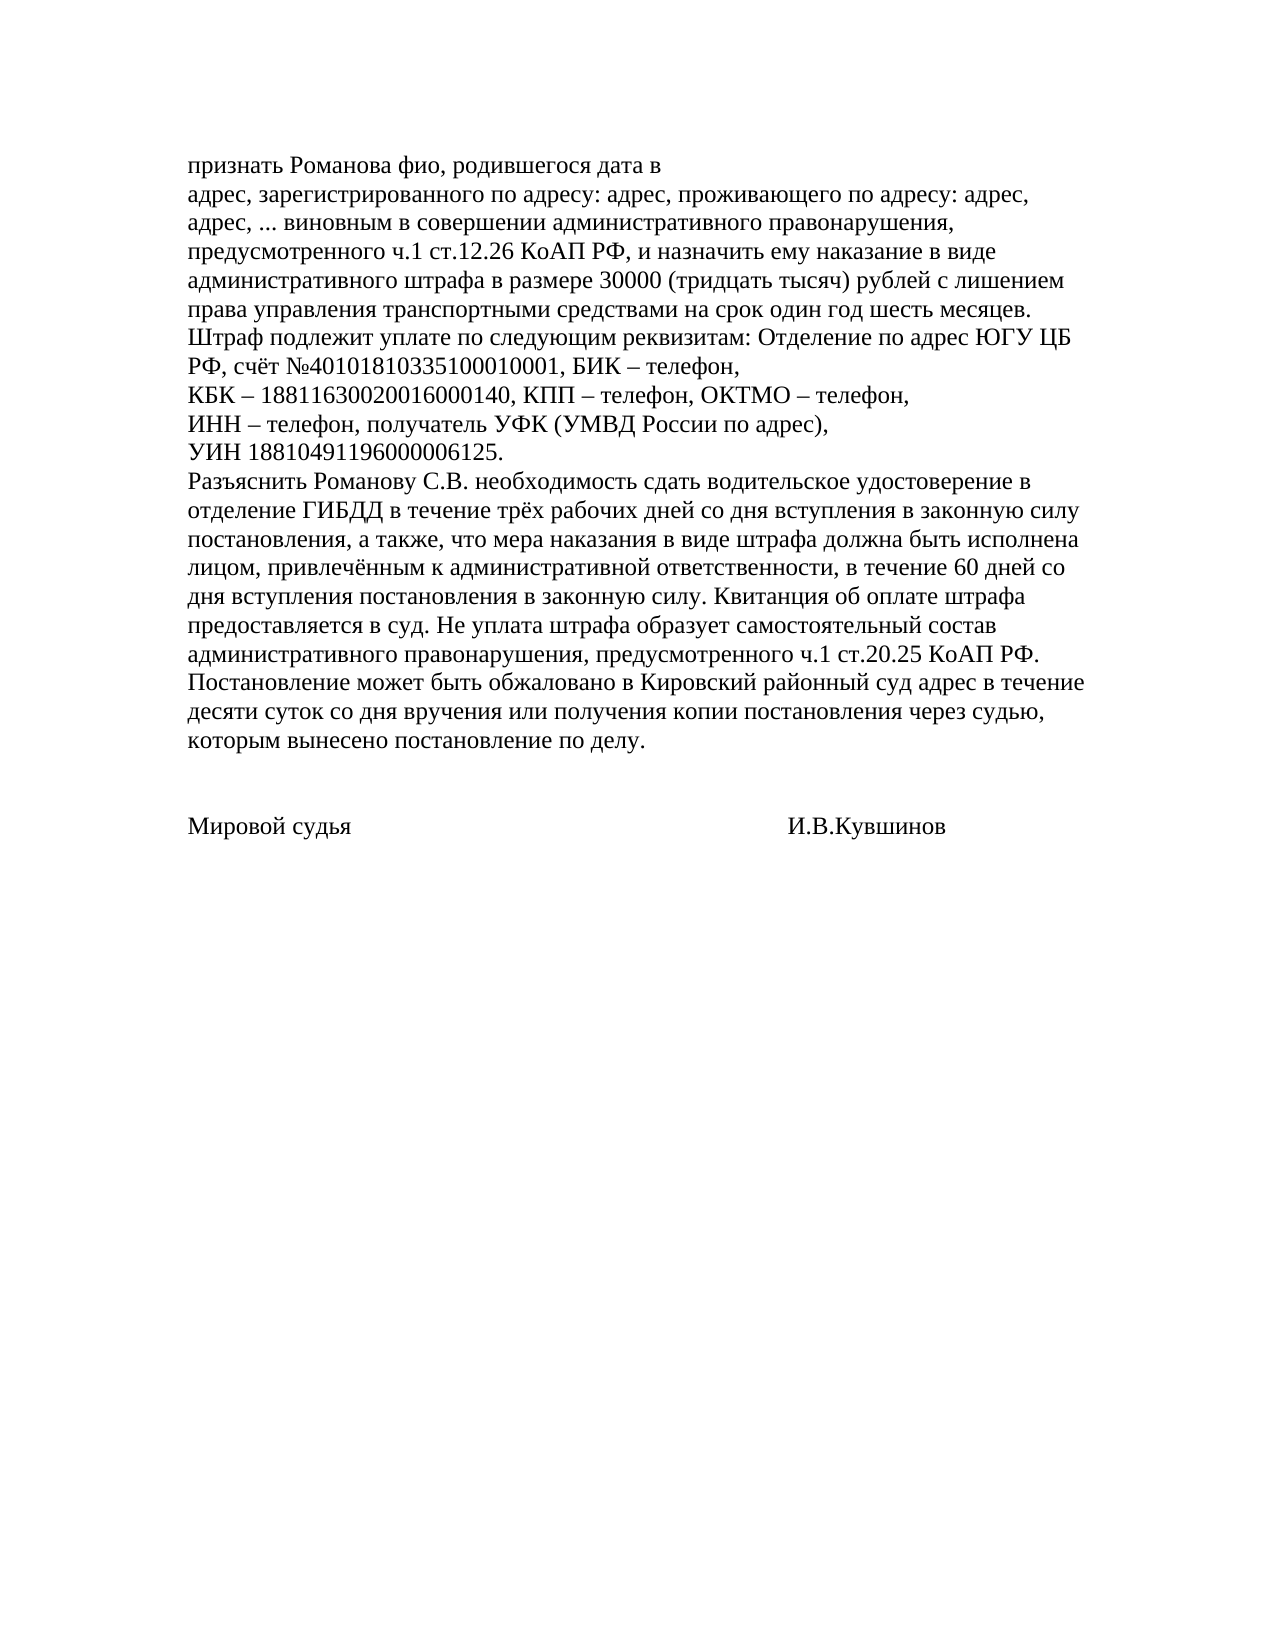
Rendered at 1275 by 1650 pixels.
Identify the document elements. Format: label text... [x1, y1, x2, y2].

text Разъяснить Романову С.В. необходимость сдать водительское удостоверение в отделение ГИБДД в течение трёх рабочих дней со дня вступления в законную силу постановления, а также, что мера наказания в виде штрафа должна быть исполнена лицом, привлечённым к административной ответственности, в течение 60 дней со дня вступления постановления в законную силу. Квитанция об оплате штрафа предоставляется в суд. Не уплата штрафа образует самостоятельный состав административного правонарушения, предусмотренного ч.1 ст.20.25 КоАП РФ. [187, 466, 1087, 667]
text Мировой судья И.В.Кувшинов [187, 811, 1087, 840]
text УИН 18810491196000006125. [187, 437, 1087, 466]
text адрес, ... виновным в совершении административного правонарушения, предусмотренного ч.1 ст.12.26 КоАП РФ, и назначить ему наказание в виде административного штрафа в размере 30000 (тридцать тысяч) рублей с лишением права управления транспортными средствами на срок один год шесть месяцев. [187, 207, 1087, 322]
text адрес, зарегистрированного по адресу: адрес, проживающего по адресу: адрес, [187, 179, 1087, 207]
text Штраф подлежит уплате по следующим реквизитам: Отделение по адрес ЮГУ ЦБ РФ, счёт №40101810335100010001, БИК – телефон, [187, 322, 1087, 380]
text ИНН – телефон, получатель УФК (УМВД России по адрес), [187, 409, 1087, 437]
text признать Романова фио, родившегося дата в [187, 150, 1087, 179]
text Постановление может быть обжаловано в Кировский районный суд адрес в течение десяти суток со дня вручения или получения копии постановления через судью, которым вынесено постановление по делу. [187, 667, 1087, 754]
text КБК – 18811630020016000140, КПП – телефон, ОКТМО – телефон, [187, 380, 1087, 409]
